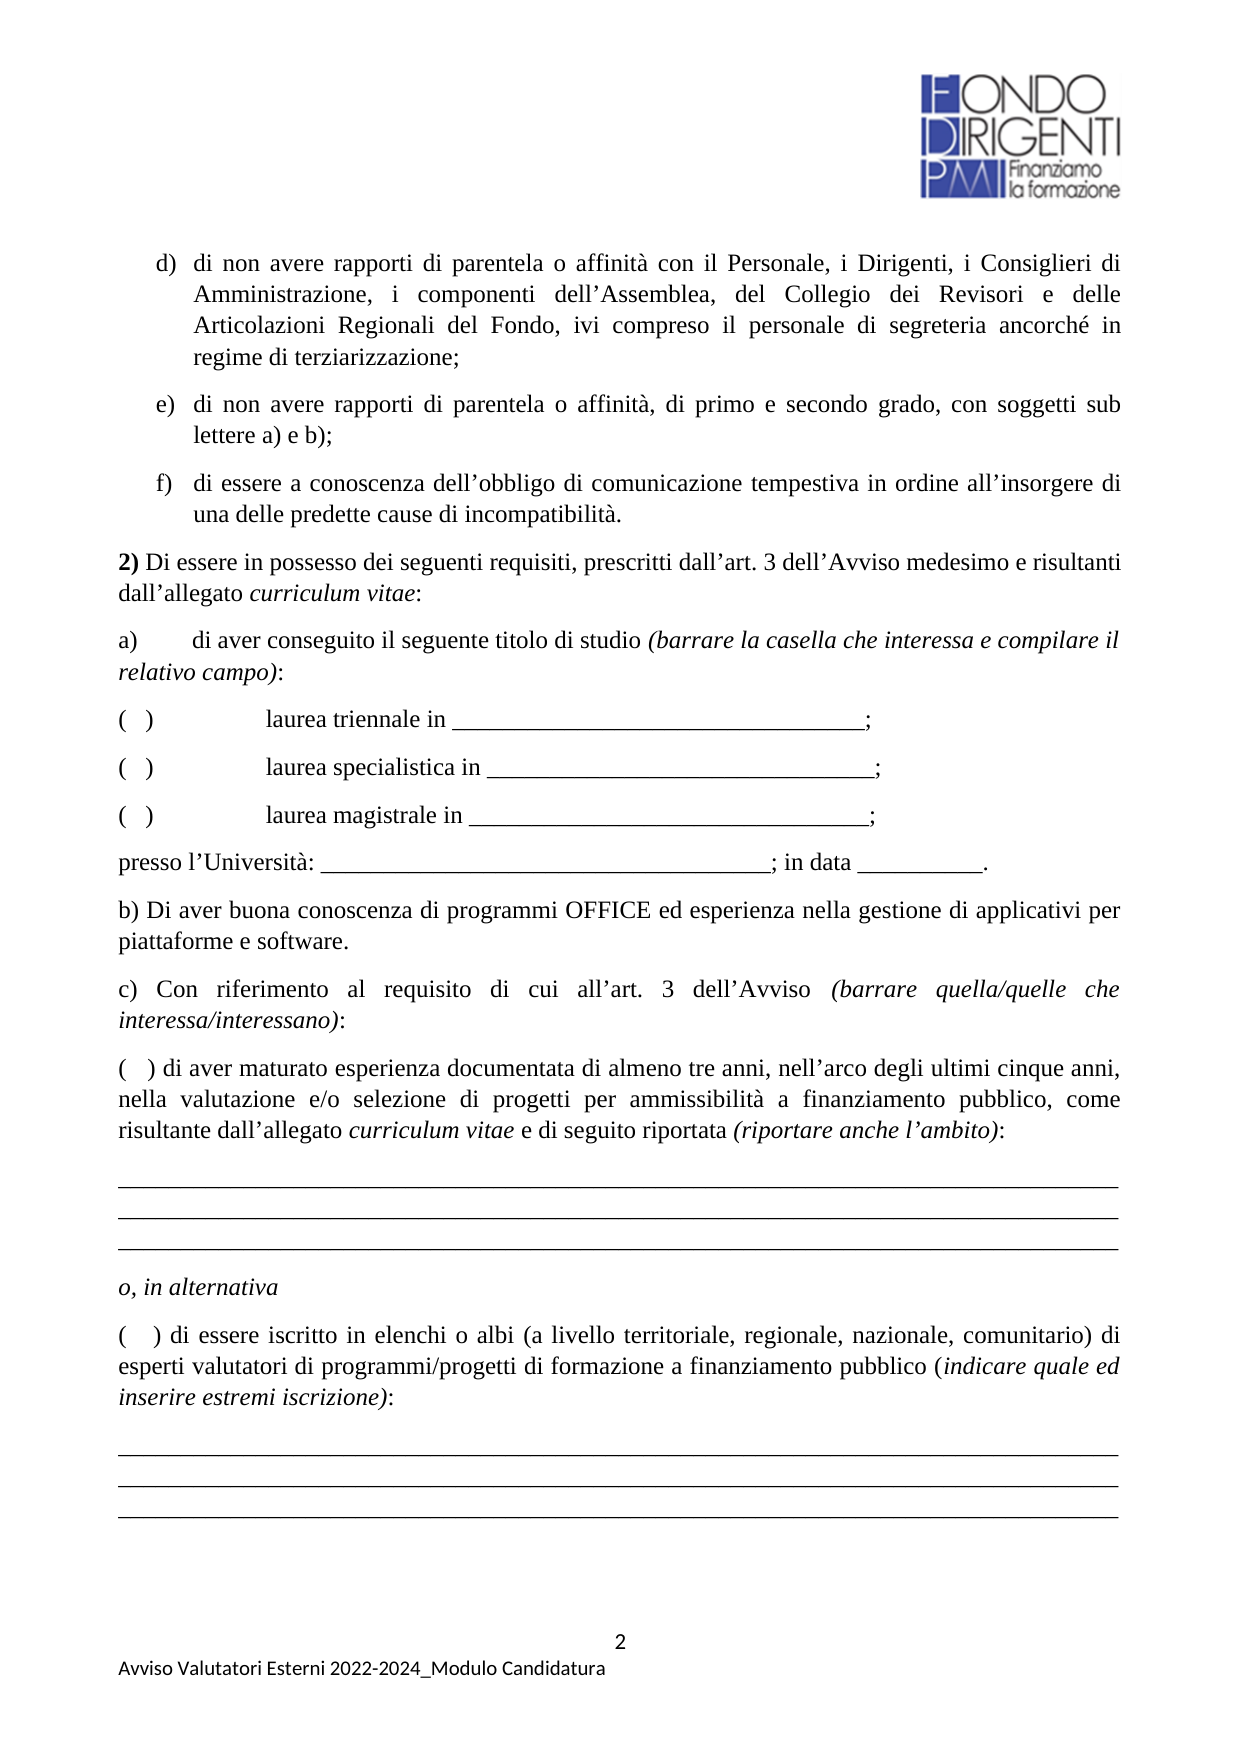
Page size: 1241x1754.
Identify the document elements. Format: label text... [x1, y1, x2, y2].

text 2) Di essere in possesso dei seguenti requisiti, prescritti dall’art. 3 dell’Avviso medesimo e risultanti dall’allegato curriculum vitae: [118, 547, 1122, 607]
list di non avere rapporti di parentela o affinità, di primo e secondo grado, con soggetti sub lettere a) e b); [156, 389, 1122, 449]
list di essere a conoscenza dell’obbligo di comunicazione tempestiva in ordine all’insorgere di una delle predette cause di incompatibilità. [156, 468, 1122, 528]
text ( ) di essere iscritto in elenchi o albi (a livello territoriale, regionale, nazionale, comunitario) di esperti valutatori di programmi/progetti di formazione a finanziamento pubblico (indicare quale ed inserire estremi iscrizione): [118, 1320, 1122, 1411]
text ( ) laurea magistrale in ________________________________; [118, 800, 1122, 828]
list di non avere rapporti di parentela o affinità con il Personale, i Dirigenti, i Consiglieri di Amministrazione, i componenti dell’Assemblea, del Collegio dei Revisori e delle Articolazioni Regionali del Fondo, ivi compreso il personale di segreteria ancorché in regime di terziarizzazione; [156, 248, 1122, 370]
picture [920, 73, 1123, 201]
text b) Di aver buona conoscenza di programmi OFFICE ed esperienza nella gestione di applicativi per piattaforme e software. [118, 895, 1122, 955]
text o, in alternativa [118, 1272, 1122, 1301]
text presso l’Università: ____________________________________; in data __________. [118, 847, 1122, 876]
text c) Con riferimento al requisito di cui all’art. 3 dell’Avviso (barrare quella/quelle che interessa/interessano): [118, 974, 1122, 1034]
text ( ) laurea triennale in _________________________________; [118, 704, 1122, 733]
text ( ) laurea specialistica in _______________________________; [118, 752, 1122, 781]
text a) di aver conseguito il seguente titolo di studio (barrare la casella che interessa e compilare il relativo campo): [118, 626, 1122, 685]
text ( ) di aver maturato esperienza documentata di almeno tre anni, nell’arco degli ultimi cinque anni, nella valutazione e/o selezione di progetti per ammissibilità a finanziamento pubblico, come risultante dall’allegato curriculum vitae e di seguito riportata (riportare anche l’ambito): [118, 1053, 1122, 1143]
